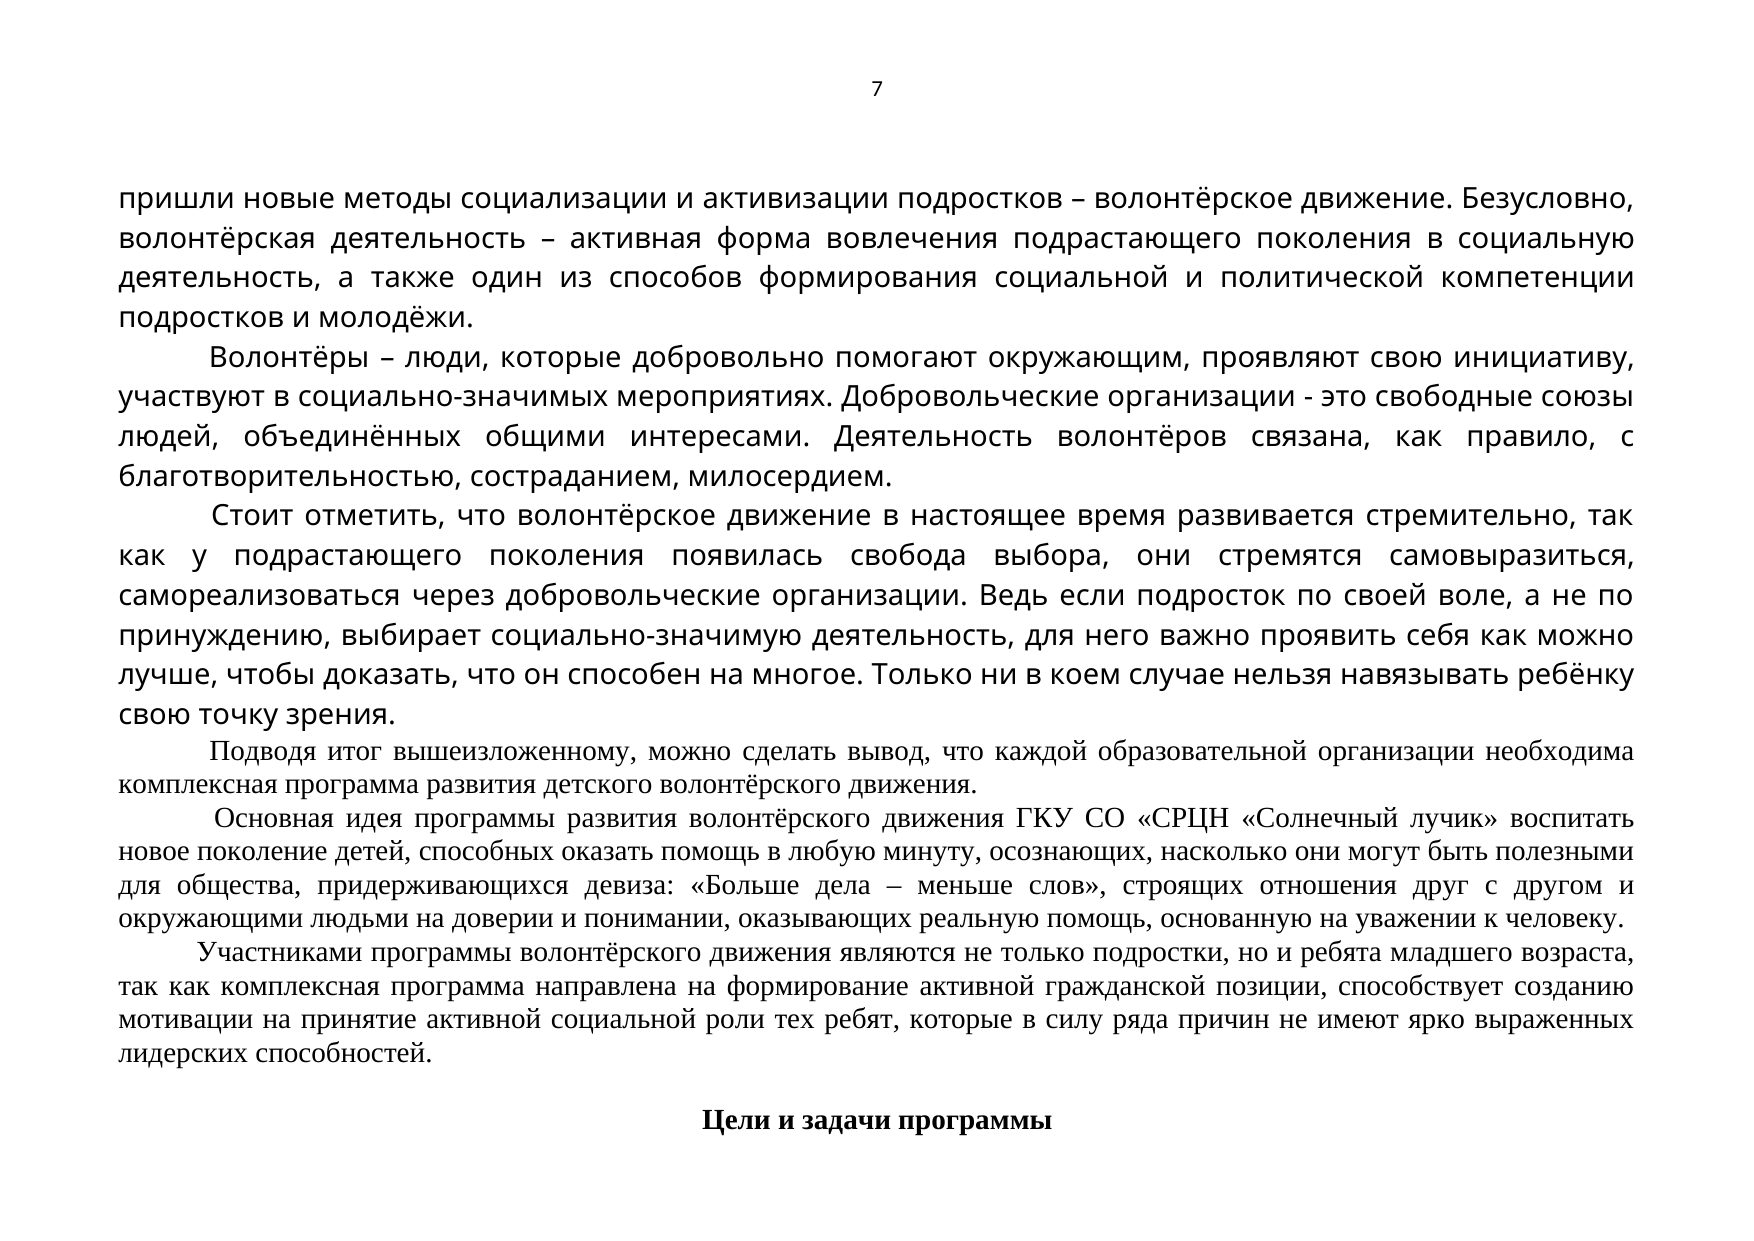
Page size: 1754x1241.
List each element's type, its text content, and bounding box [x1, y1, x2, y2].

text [118, 177, 1636, 336]
text Участниками программы волонтёрского движения являются не только подростки, но и ребята младшего возраста, так как комплексная программа направлена на формирование активной гражданской позиции, способствует созданию мотивации на принятие активной социальной роли тех ребят, которые в силу ряда причин не имеют ярко выраженных лидерских способностей. [118, 934, 1636, 1068]
text Подводя итог вышеизложенному, можно сделать вывод, что каждой образовательной организации необходима комплексная программа развития детского волонтёрского движения. [118, 733, 1636, 800]
text Основная идея программы развития волонтёрского движения ГКУ СО «СРЦН «Солнечный лучик» воспитать новое поколение детей, способных оказать помощь в любую минуту, осознающих, насколько они могут быть полезными для общества, придерживающихся девиза: «Больше дела – меньше слов», строящих отношения друг с другом и окружающими людьми на доверии и понимании, оказывающих реальную помощь, основанную на уважении к человеку. [118, 800, 1636, 934]
text Волонтёры – люди, которые добровольно помогают окружающим, проявляют свою инициативу, участвуют в социально-значимых мероприятиях. Добровольческие организации - это свободные союзы людей, объединённых общими интересами. Деятельность волонтёров связана, как правило, с благотворительностью, состраданием, милосердием. [118, 336, 1636, 495]
text Цели и задачи программы [118, 1102, 1636, 1135]
text Стоит отметить, что волонтёрское движение в настоящее время развивается стремительно, так как у подрастающего поколения появилась свобода выбора, они стремятся самовыразиться, самореализоваться через добровольческие организации. Ведь если подросток по своей воле, а не по принуждению, выбирает социально-значимую деятельность, для него важно проявить себя как можно лучше, чтобы доказать, что он способен на многое. Только ни в коем случае нельзя навязывать ребёнку свою точку зрения. [118, 495, 1636, 733]
